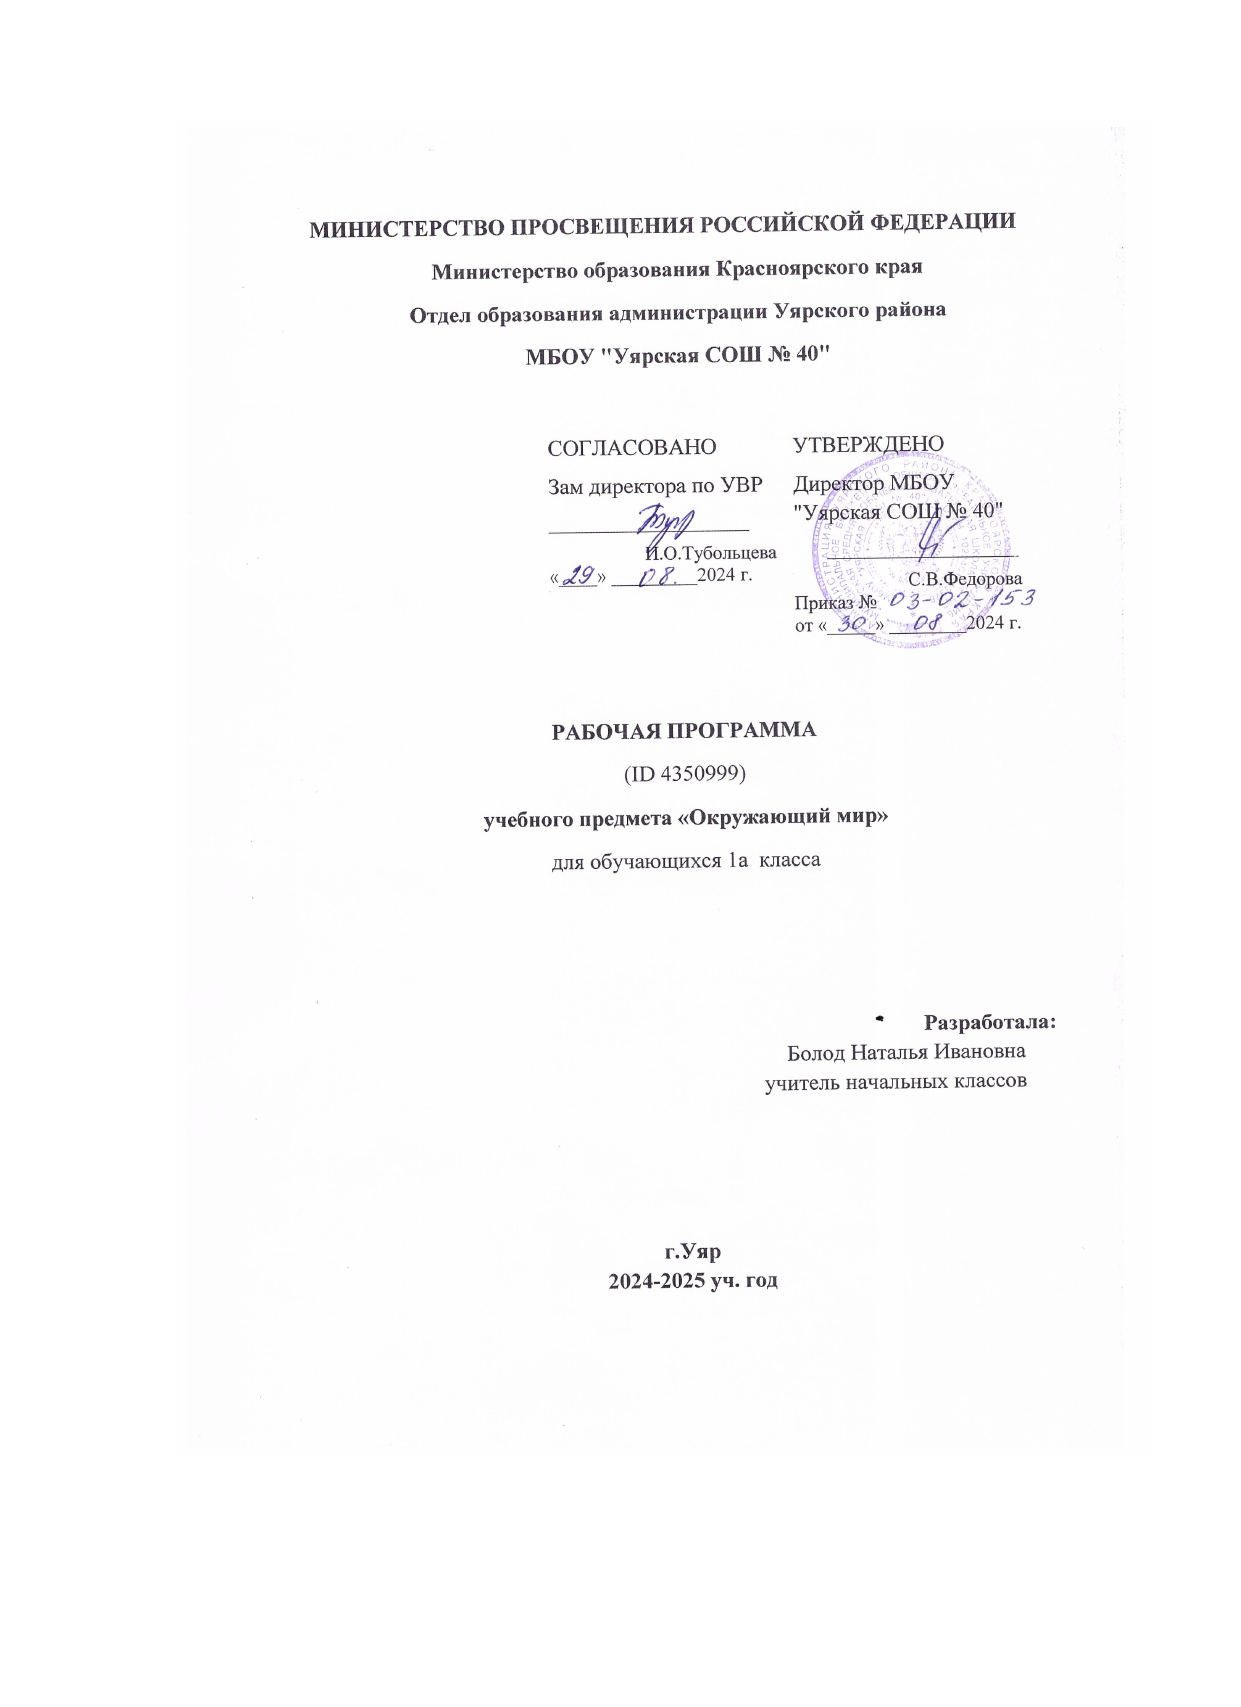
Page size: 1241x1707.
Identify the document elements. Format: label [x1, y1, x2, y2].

picture [177, 118, 1151, 1457]
